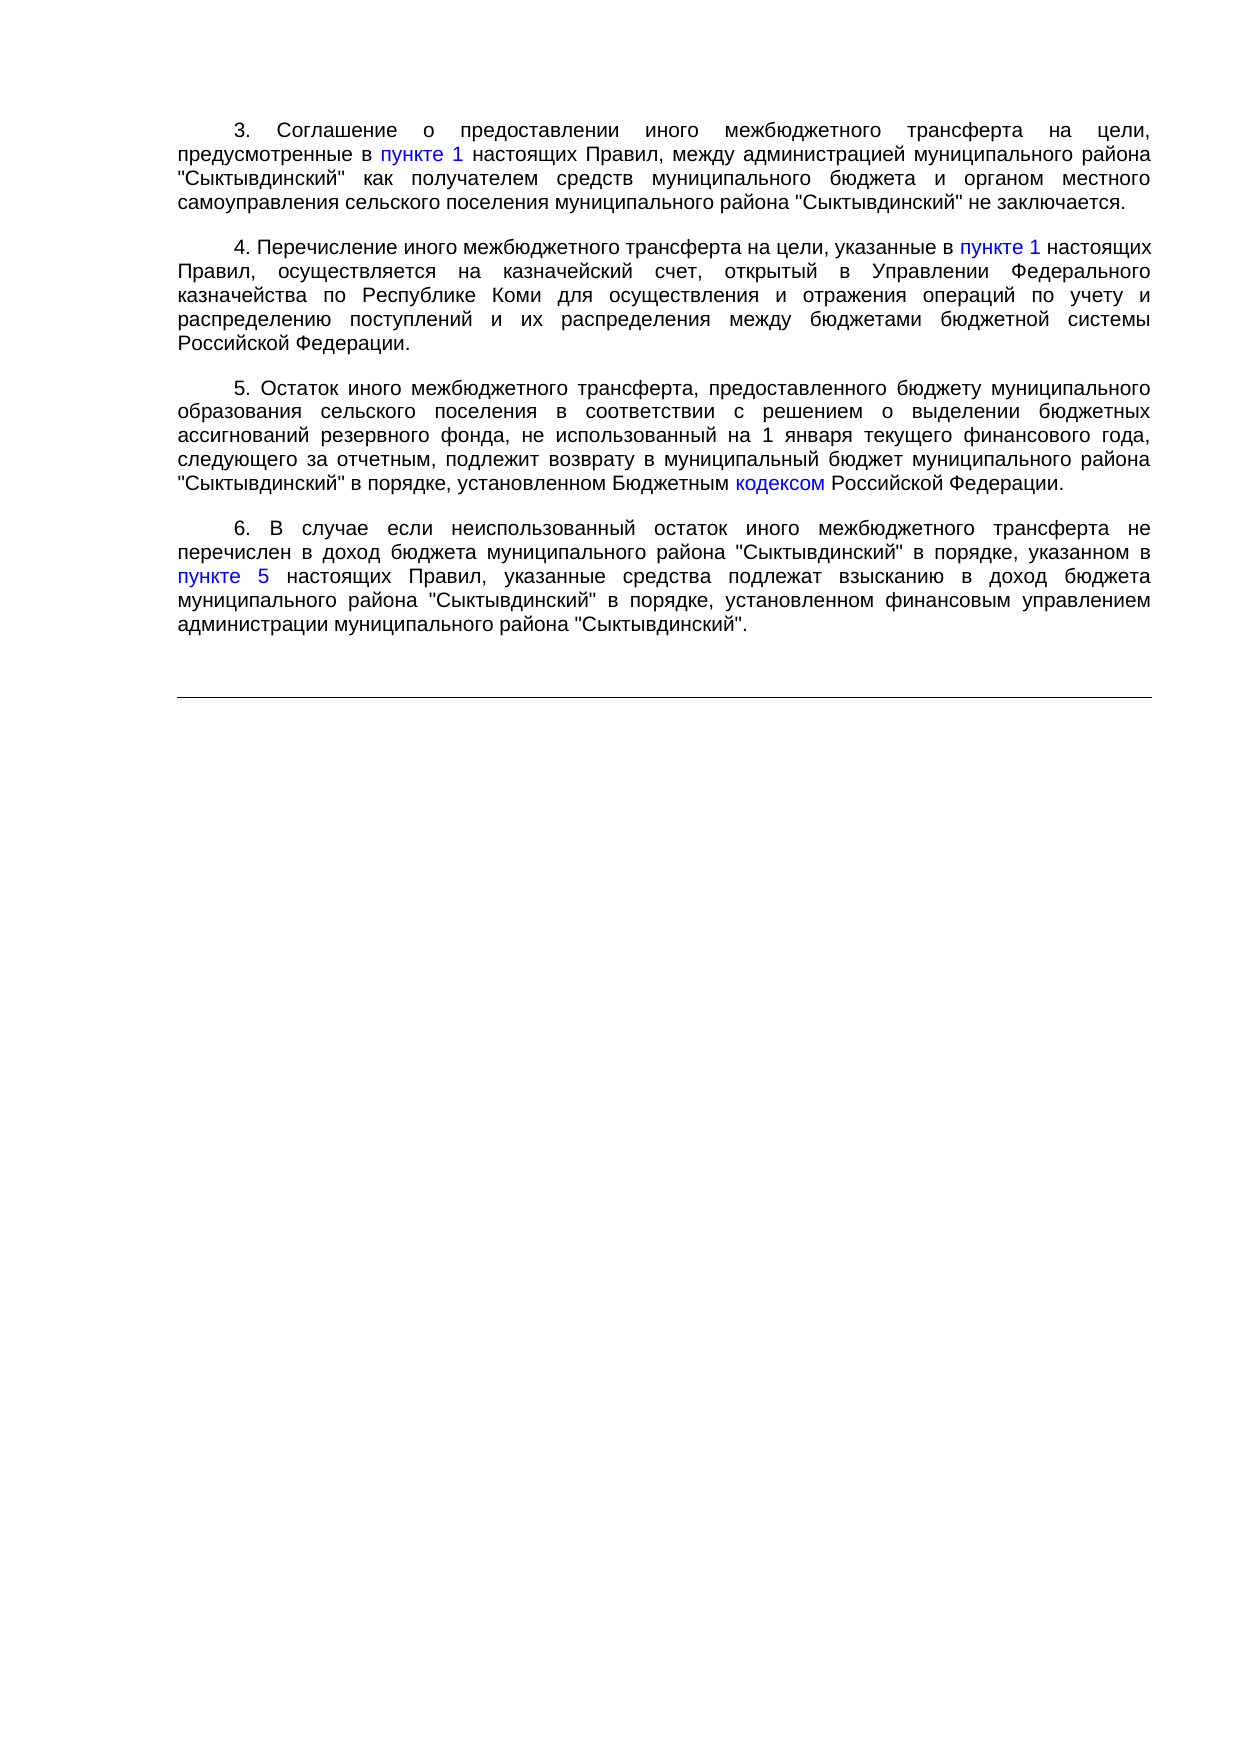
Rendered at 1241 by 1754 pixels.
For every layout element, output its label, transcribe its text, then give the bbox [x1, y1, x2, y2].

text 4. Перечисление иного межбюджетного трансферта на цели, указанные в пункте 1 настоящих Правил, осуществляется на казначейский счет, открытый в Управлении Федерального казначейства по Республике Коми для осуществления и отражения операций по учету и распределению поступлений и их распределения между бюджетами бюджетной системы Российской Федерации. [177, 235, 1152, 354]
text 3. Соглашение о предоставлении иного межбюджетного трансферта на цели, предусмотренные в пункте 1 настоящих Правил, между администрацией муниципального района "Сыктывдинский" как получателем средств муниципального бюджета и органом местного самоуправления сельского поселения муниципального района "Сыктывдинский" не заключается. [177, 118, 1152, 214]
text 6. В случае если неиспользованный остаток иного межбюджетного трансферта не перечислен в доход бюджета муниципального района "Сыктывдинский" в порядке, указанном в пункте 5 настоящих Правил, указанные средства подлежат взысканию в доход бюджета муниципального района "Сыктывдинский" в порядке, установленном финансовым управлением администрации муниципального района "Сыктывдинский". [177, 516, 1152, 636]
text 5. Остаток иного межбюджетного трансферта, предоставленного бюджету муниципального образования сельского поселения в соответствии с решением о выделении бюджетных ассигнований резервного фонда, не использованный на 1 января текущего финансового года, следующего за отчетным, подлежит возврату в муниципальный бюджет муниципального района "Сыктывдинский" в порядке, установленном Бюджетным кодексом Российской Федерации. [177, 375, 1152, 495]
